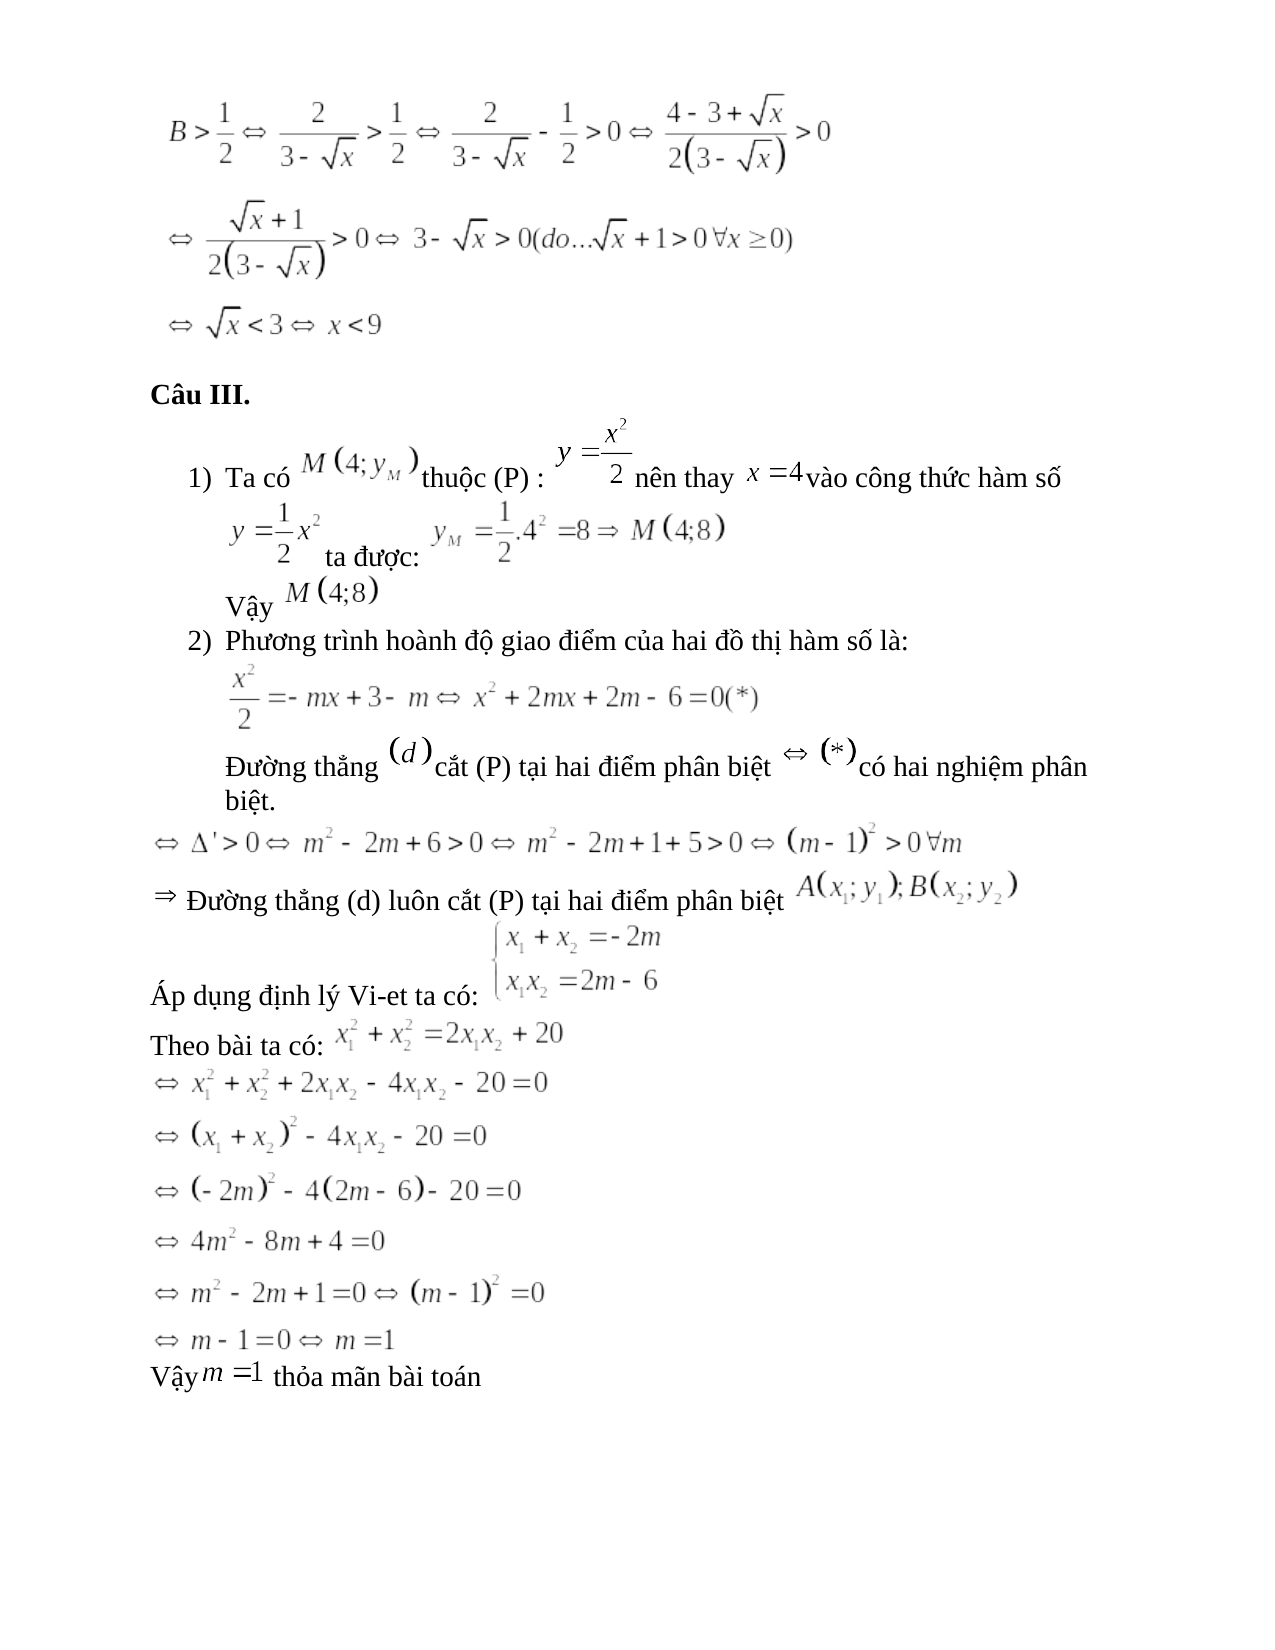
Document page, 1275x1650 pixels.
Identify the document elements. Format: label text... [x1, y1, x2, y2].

list Phương trình hoành độ giao điểm của hai đồ thị hàm số là: [187, 623, 1125, 656]
list Đường thẳng cắt (P) tại hai điểm phân biệt có hai nghiệm phân biệt. [225, 733, 1125, 817]
list Vậy [225, 573, 1125, 623]
list Câu III. [150, 377, 1125, 410]
list Áp dụng định lý Vi-et ta có: [150, 917, 1125, 1012]
list Vậy thỏa mãn bài toán [150, 1356, 1125, 1393]
list Ta có thuộc (P) : nên thay vào công thức hàm số ta được: [187, 410, 1125, 573]
list Theo bài ta có: [150, 1012, 1125, 1062]
list Đường thẳng (d) luôn cắt (P) tại hai điểm phân biệt [150, 867, 1125, 917]
